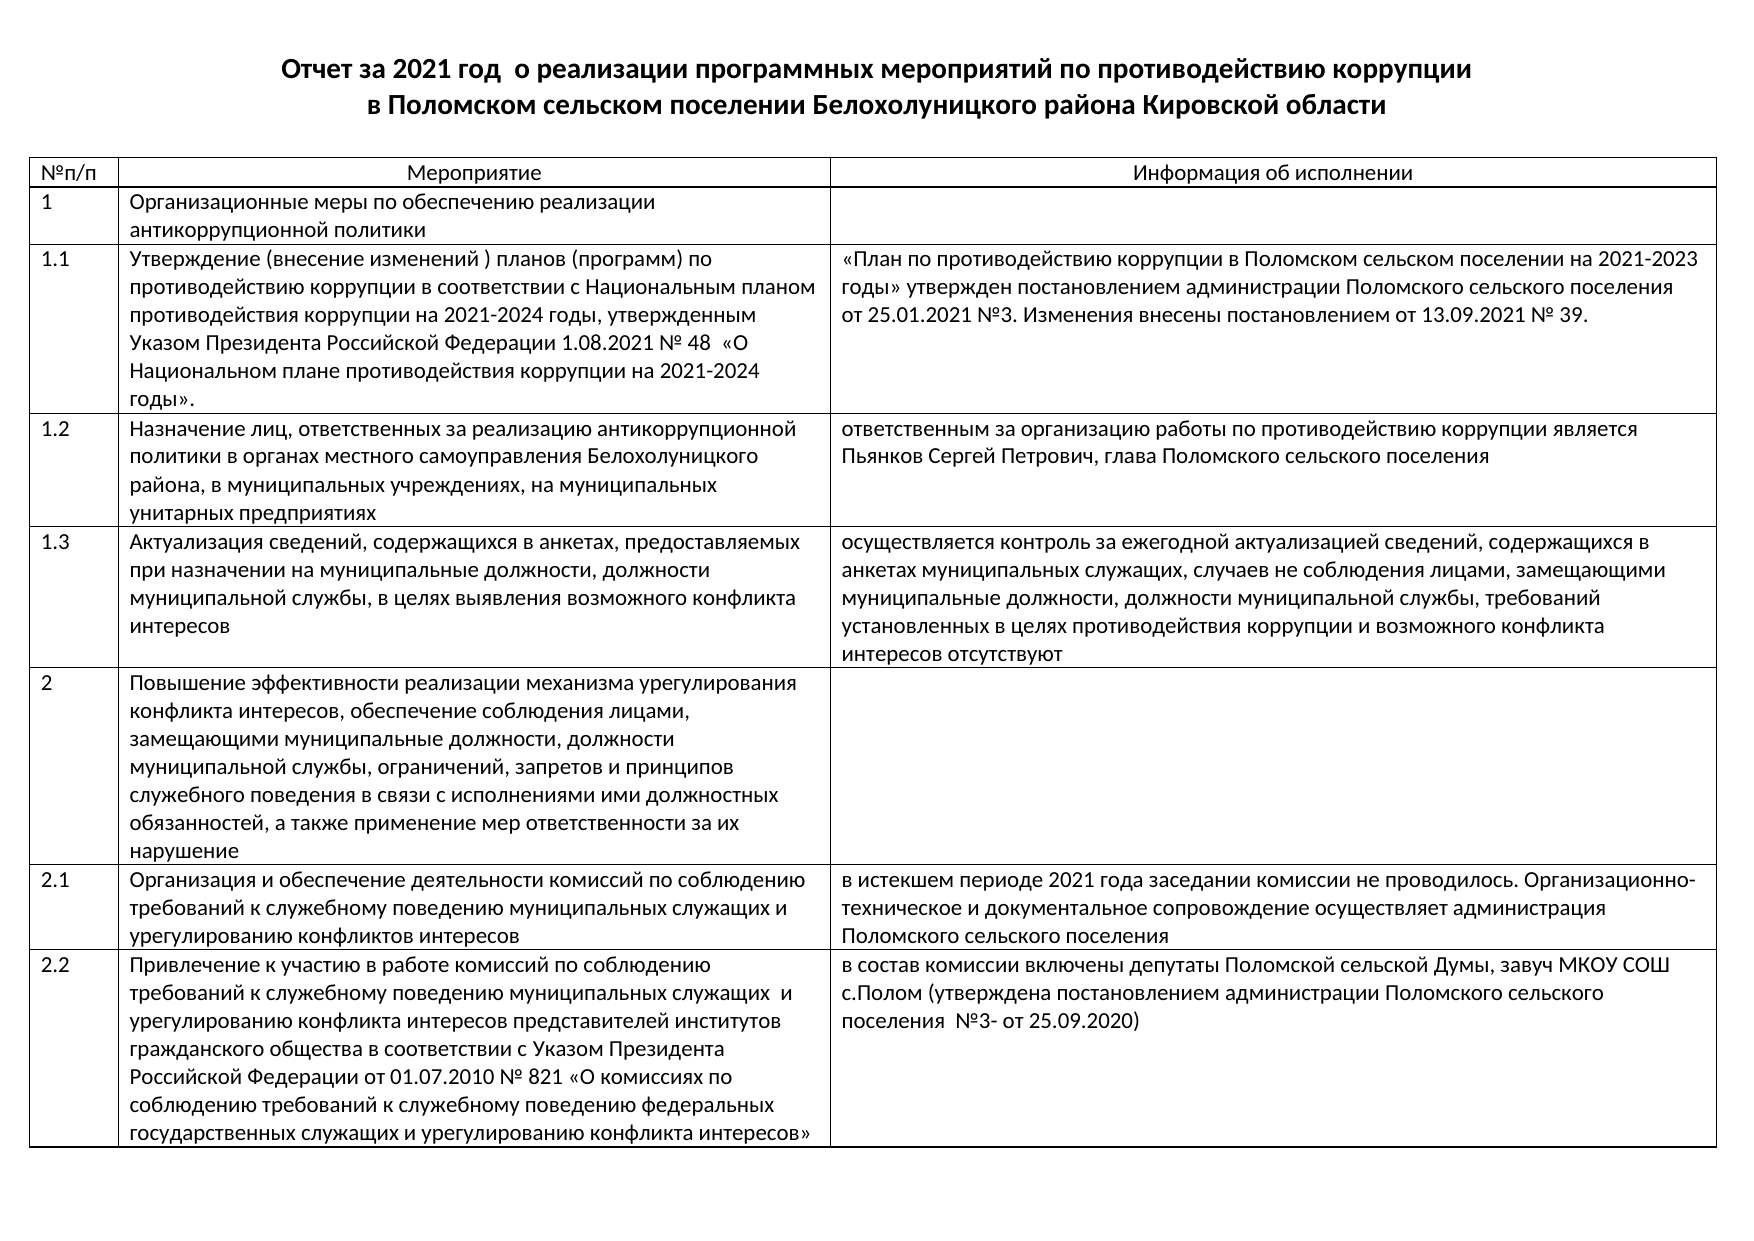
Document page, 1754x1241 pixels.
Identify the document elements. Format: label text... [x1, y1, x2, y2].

table_cell 2.1 [30, 865, 118, 949]
table_cell 1.1 [30, 245, 118, 413]
table_cell осуществляется контроль за ежегодной актуализацией сведений, содержащихся в анкетах муниципальных служащих, случаев не соблюдения лицами, замещающими муниципальные должности, должности муниципальной службы, требований установленных в целях противодействия коррупции и возможного конфликта интересов отсутствуют [831, 527, 1716, 667]
table_cell 2 [30, 668, 118, 864]
table_header №п/п [30, 158, 118, 186]
table_cell ответственным за организацию работы по противодействию коррупции является Пьянков Сергей Петрович, глава Поломского сельского поселения [831, 414, 1716, 526]
table_cell Организационные меры по обеспечению реализации антикоррупционной политики [119, 188, 830, 243]
table_header Мероприятие [119, 158, 830, 186]
table_cell Утверждение (внесение изменений ) планов (программ) по противодействию коррупции в соответствии с Национальным планом противодействия коррупции на 2021-2024 годы, утвержденным Указом Президента Российской Федерации 1.08.2021 № 48 «О Национальном плане противодействия коррупции на 2021-2024 годы». [119, 245, 830, 413]
table_cell [831, 668, 1716, 864]
table_header Информация об исполнении [831, 158, 1716, 186]
table_cell 1 [30, 188, 118, 243]
text в Поломском сельском поселении Белохолуницкого района Кировской области [118, 86, 1636, 122]
table_cell [831, 188, 1716, 243]
table_cell Повышение эффективности реализации механизма урегулирования конфликта интересов, обеспечение соблюдения лицами, замещающими муниципальные должности, должности муниципальной службы, ограничений, запретов и принципов служебного поведения в связи с исполнениями ими должностных обязанностей, а также применение мер ответственности за их нарушение [119, 668, 830, 864]
table_cell 1.2 [30, 414, 118, 526]
table_cell в состав комиссии включены депутаты Поломской сельской Думы, завуч МКОУ СОШ с.Полом (утверждена постановлением администрации Поломского сельского поселения №3- от 25.09.2020) [831, 950, 1716, 1146]
table_cell в истекшем периоде 2021 года заседании комиссии не проводилось. Организационно-техническое и документальное сопровождение осуществляет администрация Поломского сельского поселения [831, 865, 1716, 949]
table_cell Привлечение к участию в работе комиссий по соблюдению требований к служебному поведению муниципальных служащих и урегулированию конфликта интересов представителей институтов гражданского общества в соответствии с Указом Президента Российской Федерации от 01.07.2010 № 821 «О комиссиях по соблюдению требований к служебному поведению федеральных государственных служащих и урегулированию конфликта интересов» [119, 950, 830, 1146]
table_cell 1.3 [30, 527, 118, 667]
text Отчет за 2021 год о реализации программных мероприятий по противодействию коррупции [118, 50, 1636, 86]
table_cell 2.2 [30, 950, 118, 1146]
table_cell Назначение лиц, ответственных за реализацию антикоррупционной политики в органах местного самоуправления Белохолуницкого района, в муниципальных учреждениях, на муниципальных унитарных предприятиях [119, 414, 830, 526]
table_cell Актуализация сведений, содержащихся в анкетах, предоставляемых при назначении на муниципальные должности, должности муниципальной службы, в целях выявления возможного конфликта интересов [119, 527, 830, 667]
table_cell Организация и обеспечение деятельности комиссий по соблюдению требований к служебному поведению муниципальных служащих и урегулированию конфликтов интересов [119, 865, 830, 949]
table_cell «План по противодействию коррупции в Поломском сельском поселении на 2021-2023 годы» утвержден постановлением администрации Поломского сельского поселения от 25.01.2021 №3. Изменения внесены постановлением от 13.09.2021 № 39. [831, 245, 1716, 413]
